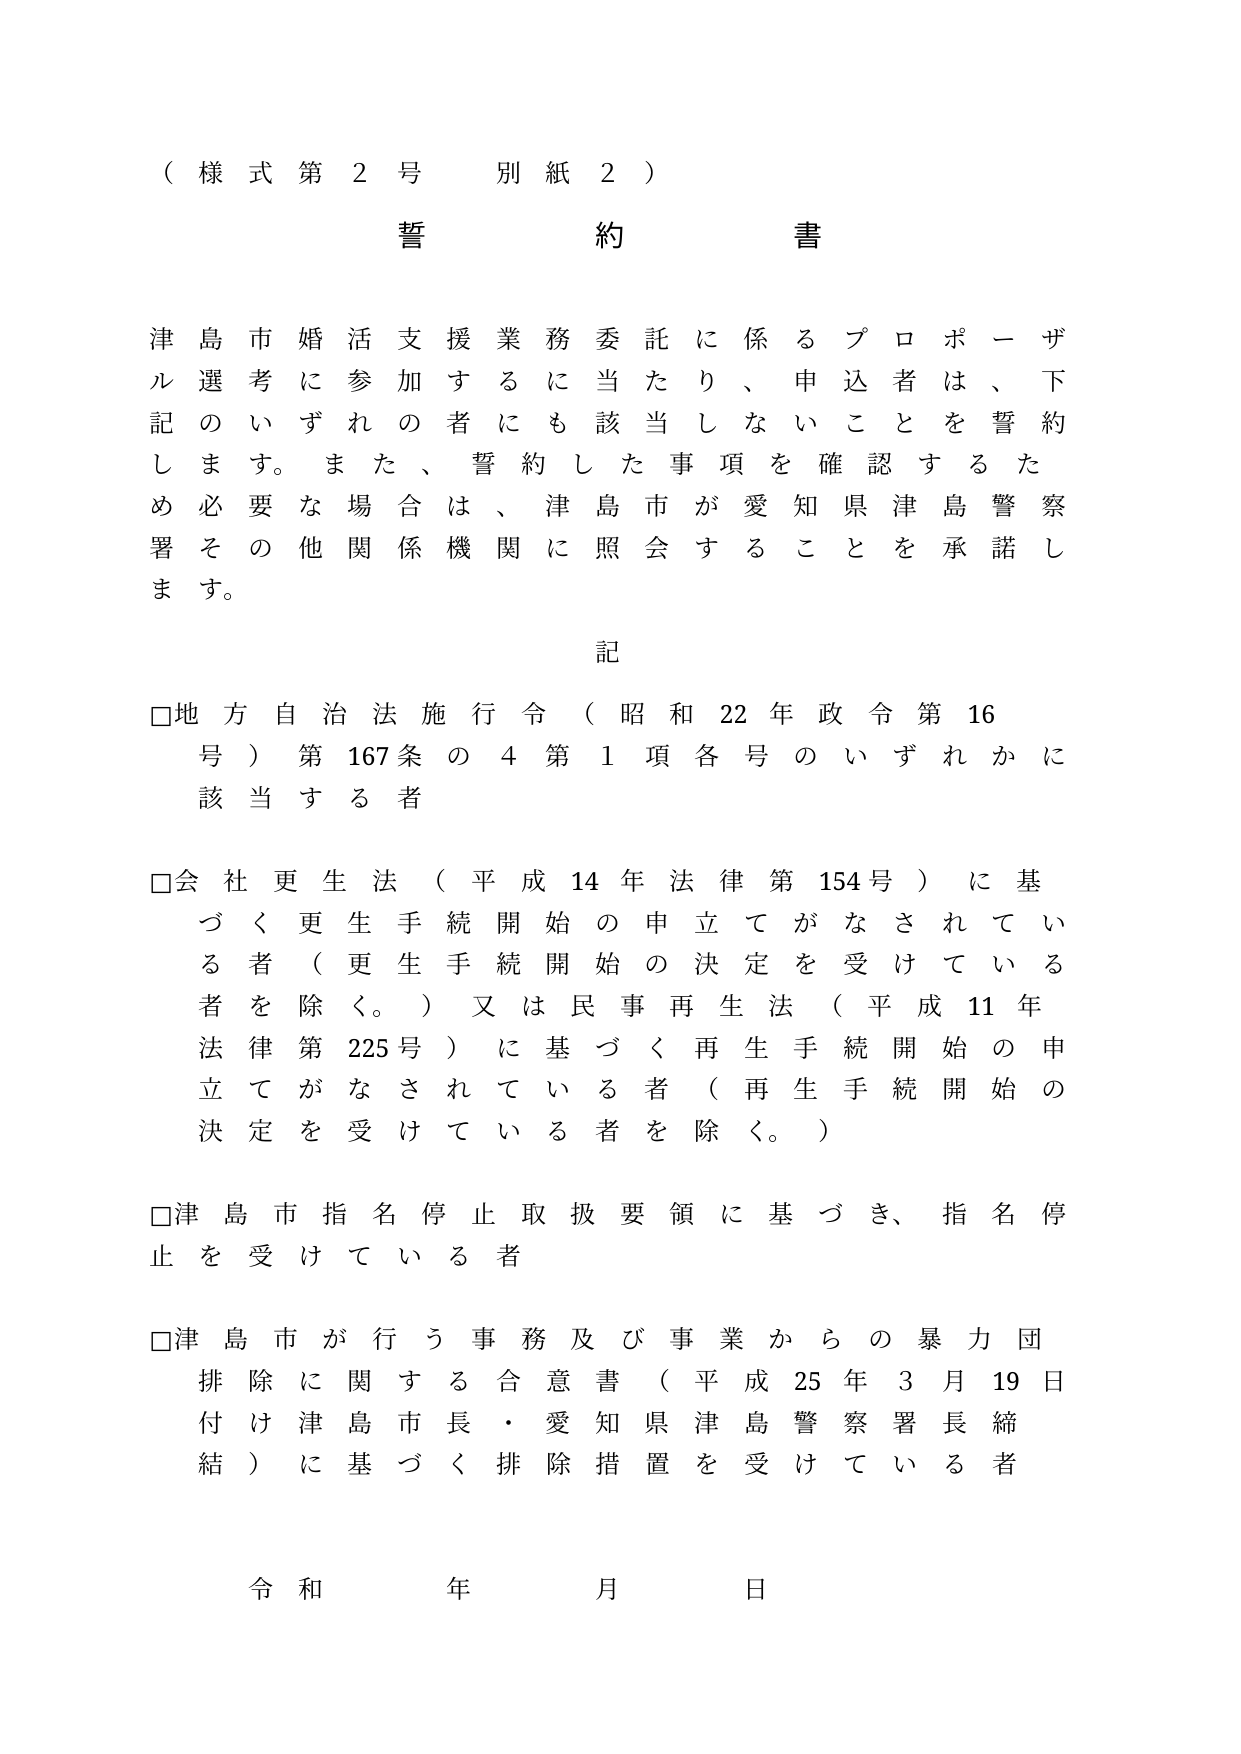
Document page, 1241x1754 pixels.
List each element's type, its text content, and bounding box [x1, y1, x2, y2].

text 誓 約 書 [149, 192, 1091, 276]
text □会社更生法（平成14年法律第154号）に基づく更生手続開始の申立てがなされている者（更生手続開始の決定を受けている者を除く。）又は民事再生法（平成11年法律第225号）に基づく再生手続開始の申立てがなされている者（再生手続開始の決定を受けている者を除く。） [149, 859, 1091, 1151]
text □地方自治法施行令（昭和22年政令第16号）第167条の４第１項各号のいずれかに該当する者 [149, 692, 1091, 817]
text （様式第２号 別紙２） [149, 151, 1066, 192]
text □津島市が行う事務及び事業からの暴力団排除に関する合意書（平成25年３月19日付け津島市長・愛知県津島警察署長締結）に基づく排除措置を受けている者 [149, 1317, 1091, 1484]
text □津島市指名停止取扱要領に基づき、指名停止を受けている者 [149, 1192, 1091, 1276]
text 津島市婚活支援業務委託に係るプロポーザル選考に参加するに当たり、申込者は、下記のいずれの者にも該当しないことを誓約します。また、誓約した事項を確認するため必要な場合は、津島市が愛知県津島警察署その他関係機関に照会することを承諾します。 [149, 317, 1091, 609]
text 令和 年 月 日 [149, 1567, 1091, 1609]
text 記 [149, 630, 1091, 672]
